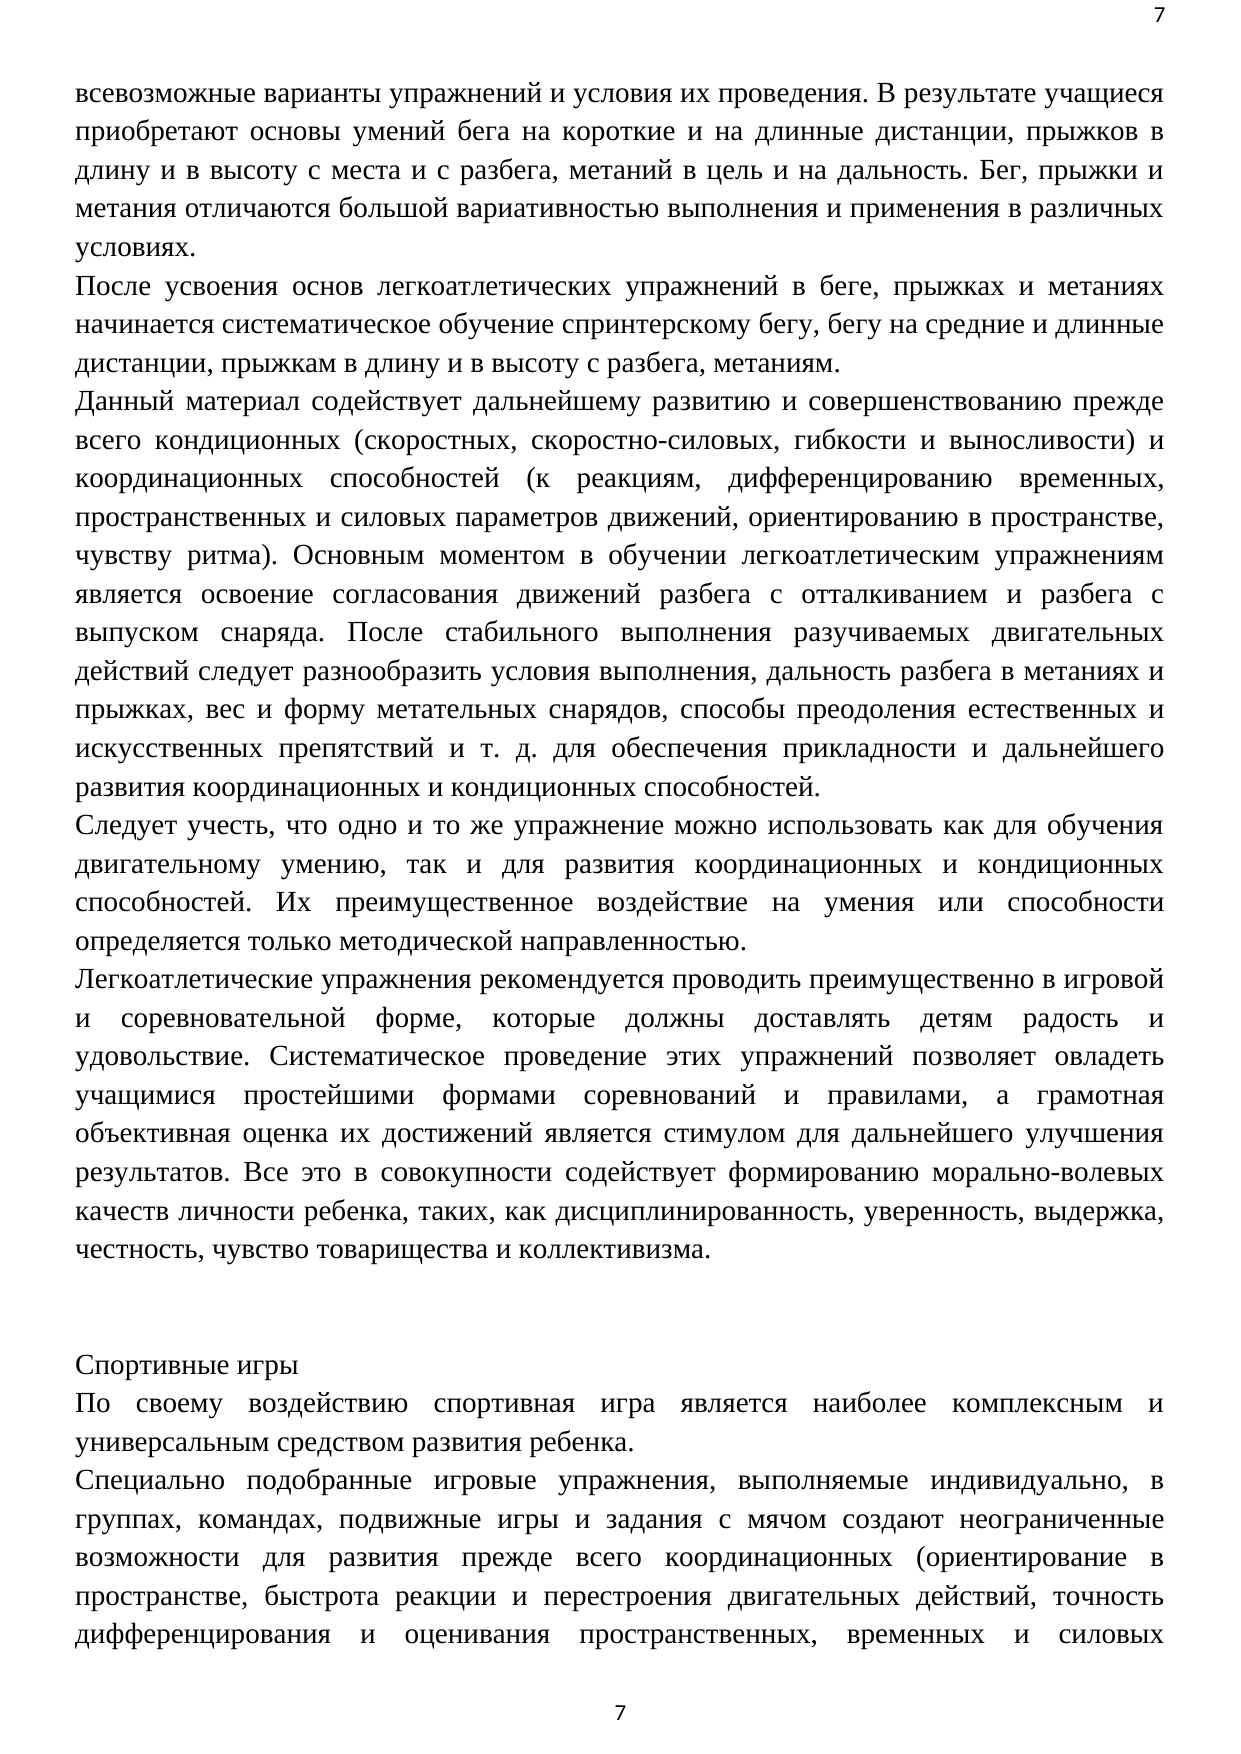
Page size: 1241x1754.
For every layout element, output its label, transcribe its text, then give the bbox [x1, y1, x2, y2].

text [75, 1462, 1165, 1650]
text Легкоатлетические упражнения рекомендуется проводить преимущественно в игровой и соревновательной форме, которые должны доставлять детям радость и удовольствие. Систематическое проведение этих упражнений позволяет овладеть учащимися простейшими формами соревнований и правилами, а грамотная объективная оценка их достижений является стимулом для дальнейшего улучшения результатов. Все это в совокупности содействует формированию морально-волевых качеств личности ребенка, таких, как дисциплинированность, уверенность, выдержка, честность, чувство товарищества и коллективизма. [75, 961, 1165, 1265]
text Следует учесть, что одно и то же упражнение можно использовать как для обучения двигательному умению, так и для развития координационных и кондиционных способностей. Их преимущественное воздействие на умения или способности определяется только методической направленностью. [75, 807, 1165, 956]
text По своему воздействию спортивная игра является наиболее комплексным и универсальным средством развития ребенка. [75, 1385, 1165, 1457]
text Спортивные игры [75, 1347, 1165, 1380]
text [75, 75, 1165, 263]
text Данный материал содействует дальнейшему развитию и совершенствованию прежде всего кондиционных (скоростных, скоростно-силовых, гибкости и выносливости) и координационных способностей (к реакциям, дифференцированию временных, пространственных и силовых параметров движений, ориентированию в пространстве, чувству ритма). Основным моментом в обучении легкоатлетическим упражнениям является освоение согласования движений разбега с отталкиванием и разбега с выпуском снаряда. После стабильного выполнения разучиваемых двигательных действий следует разнообразить условия выполнения, дальность разбега в метаниях и прыжках, вес и форму метательных снарядов, способы преодоления естественных и искусственных препятствий и т. д. для обеспечения прикладности и дальнейшего развития координационных и кондиционных способностей. [75, 383, 1165, 802]
text После усвоения основ легкоатлетических упражнений в беге, прыжках и метаниях начинается систематическое обучение спринтерскому бегу, бегу на средние и длинные дистанции, прыжкам в длину и в высоту с разбега, метаниям. [75, 268, 1165, 378]
